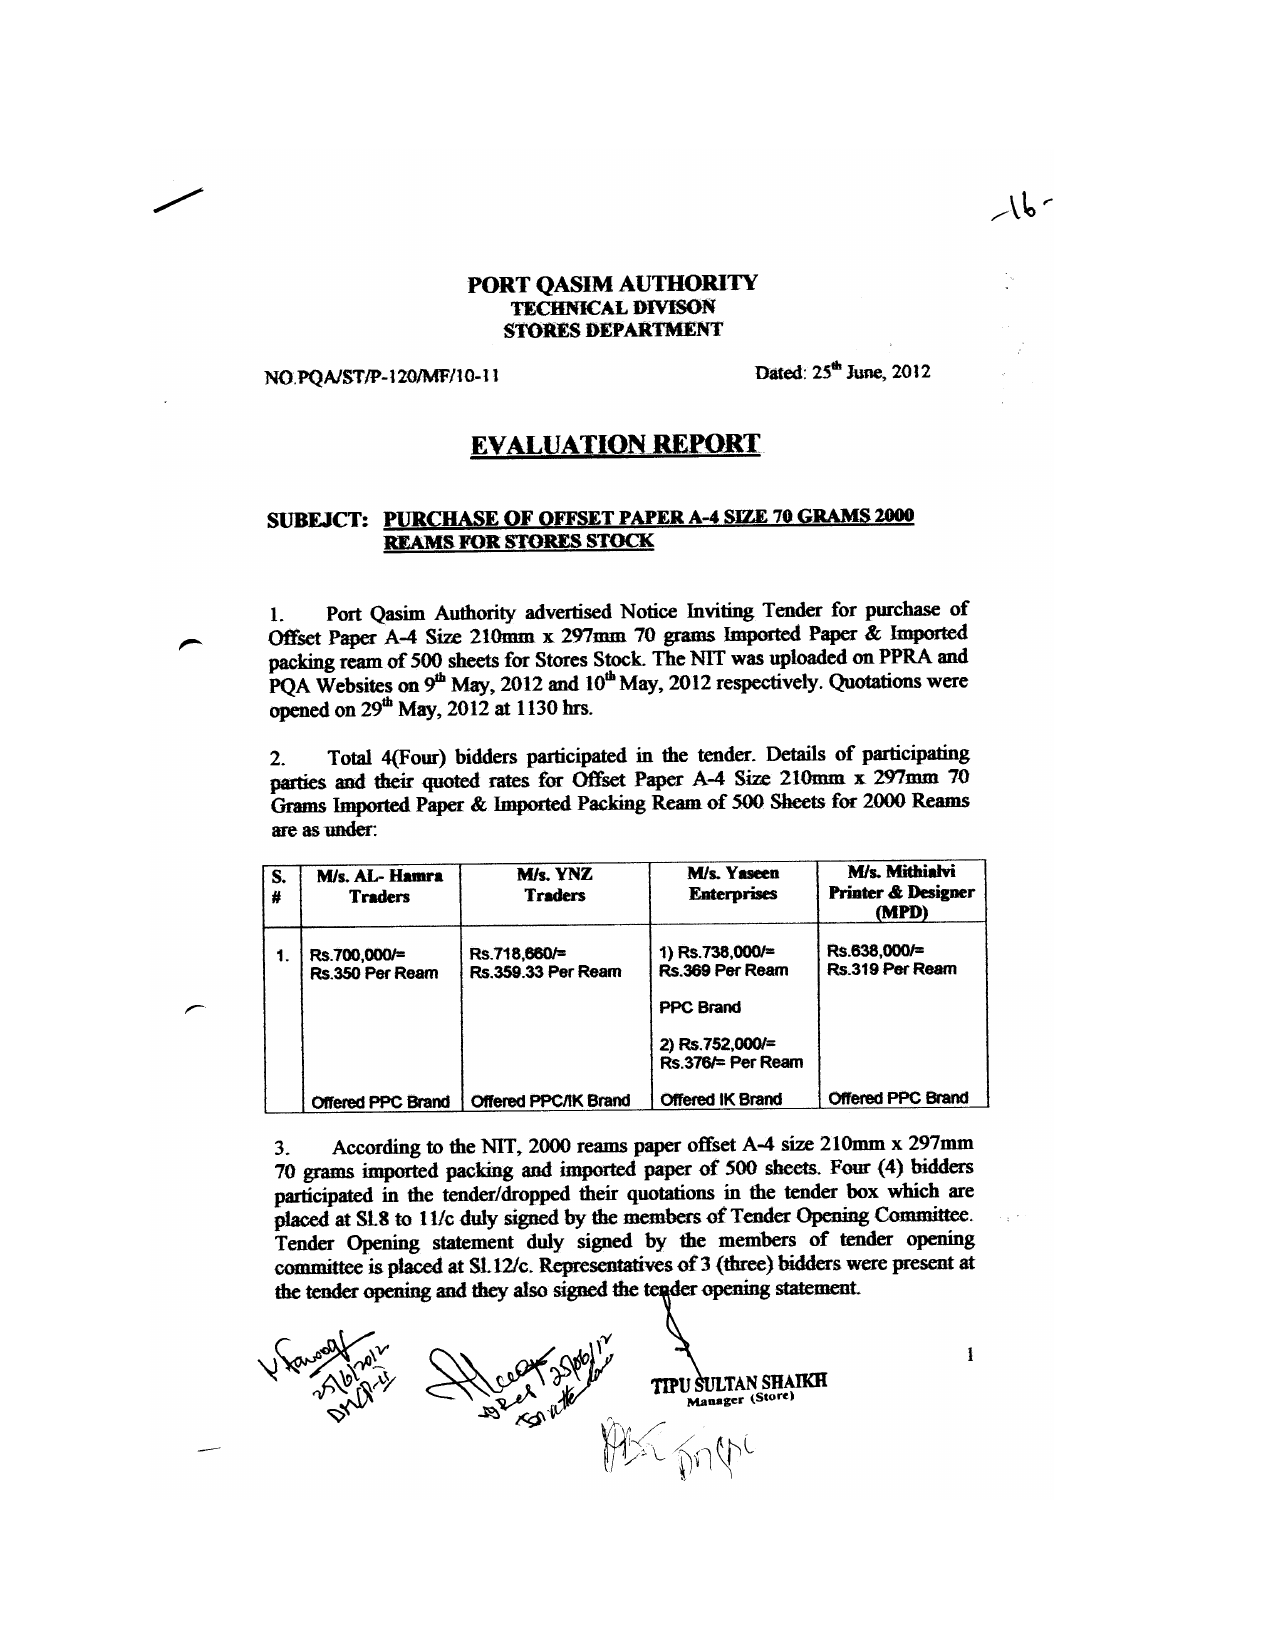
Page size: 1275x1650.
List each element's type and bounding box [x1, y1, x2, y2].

picture [150, 149, 1054, 1500]
